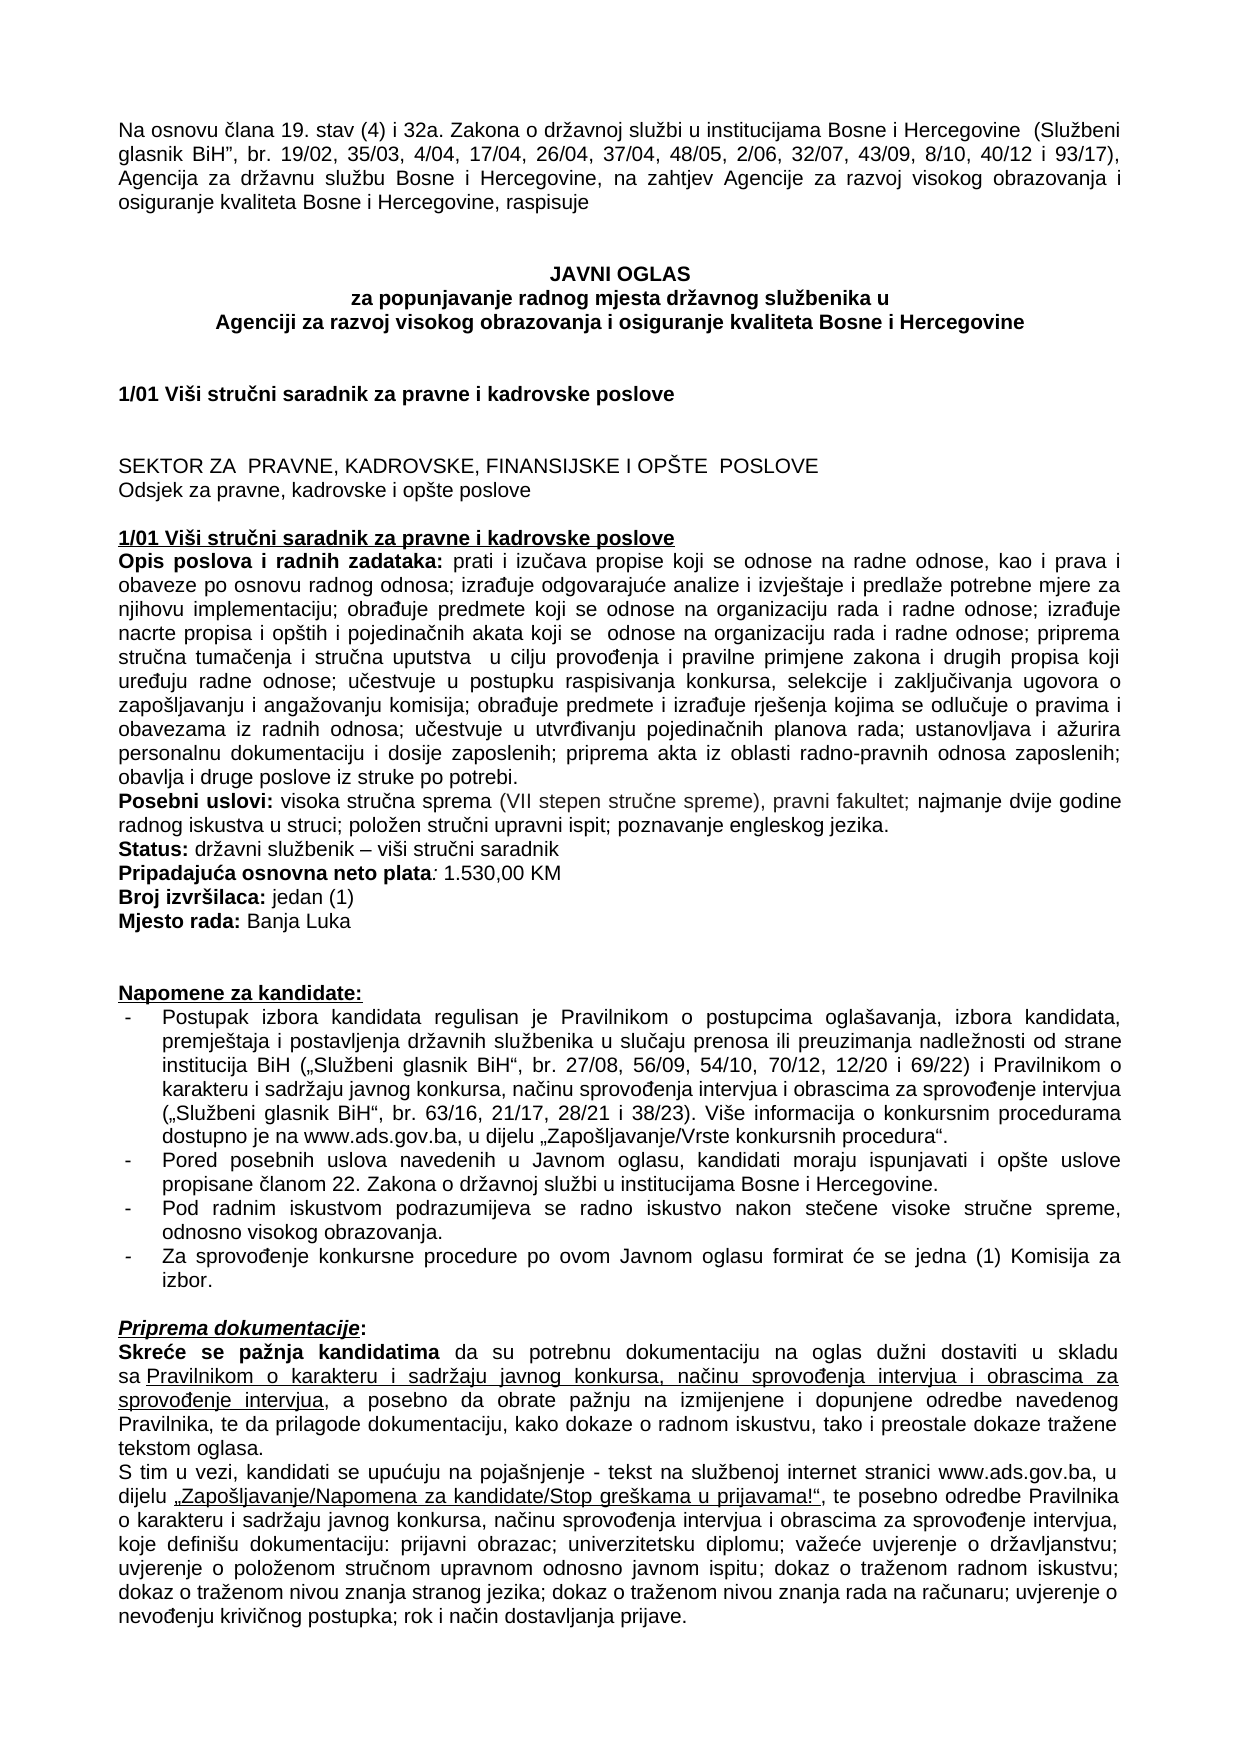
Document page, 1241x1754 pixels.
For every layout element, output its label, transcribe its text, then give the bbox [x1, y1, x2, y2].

text Opis poslova i radnih zadataka: prati i izučava propise koji se odnose na radne odnose, kao i prava i obaveze po osnovu radnog odnosa; izrađuje odgovarajuće analize i izvještaje i predlaže potrebne mjere za njihovu implementaciju; obrađuje predmete koji se odnose na organizaciju rada i radne odnose; izrađuje nacrte propisa i opštih i pojedinačnih akata koji se odnose na organizaciju rada i radne odnose; priprema stručna tumačenja i stručna uputstva u cilju provođenja i pravilne primjene zakona i drugih propisa koji uređuju radne odnose; učestvuje u postupku raspisivanja konkursa, selekcije i zaključivanja ugovora o zapošljavanju i angažovanju komisija; obrađuje predmete i izrađuje rješenja kojima se odlučuje o pravima i obavezama iz radnih odnosa; učestvuje u utvrđivanju pojedinačnih planova rada; ustanovljava i ažurira personalnu dokumentaciju i dosije zaposlenih; priprema akta iz oblasti radno-pravnih odnosa zaposlenih; obavlja i druge poslove iz struke po potrebi. [118, 549, 1122, 789]
text SEKTOR ZA PRAVNE, KADROVSKE, FINANSIJSKE I OPŠTE POSLOVE [118, 453, 1122, 477]
text 1/01 Viši stručni saradnik za pravne i kadrovske poslove [118, 382, 1122, 406]
text za popunjavanje radnog mjesta državnog službenika u [118, 286, 1122, 310]
text Pripadajuća osnovna neto plata: 1.530,00 KM [118, 861, 1122, 885]
text Odsjek za pravne, kadrovske i opšte poslove [118, 477, 1122, 501]
text Priprema dokumentacije: [118, 1316, 1119, 1340]
text 1/01 Viši stručni saradnik za pravne i kadrovske poslove [118, 525, 1122, 549]
text JAVNI OGLAS [118, 262, 1122, 286]
text Broj izvršilaca: jedan (1) [118, 885, 1122, 909]
text Skreće se pažnja kandidatima da su potrebnu dokumentaciju na oglas dužni dostaviti u skladu sa Pravilnikom o karakteru i sadržaju javnog konkursa, načinu sprovođenja intervjua i obrascima za sprovođenje intervjua, a posebno da obrate pažnju na izmijenjene i dopunjene odredbe navedenog Pravilnika, te da prilagode dokumentaciju, kako dokaze o radnom iskustvu, tako i preostale dokaze tražene tekstom oglasa. [118, 1340, 1119, 1460]
text Status: državni službenik – viši stručni saradnik [118, 837, 1122, 861]
list Pored posebnih uslova navedenih u Javnom oglasu, kandidati moraju ispunjavati i opšte uslove propisane članom 22. Zakona o državnoj službi u institucijama Bosne i Hercegovine. [124, 1148, 1122, 1196]
text Na osnovu člana 19. stav (4) i 32a. Zakona o državnoj službi u institucijama Bosne i Hercegovine (Službeni glasnik BiH”, br. 19/02, 35/03, 4/04, 17/04, 26/04, 37/04, 48/05, 2/06, 32/07, 43/09, 8/10, 40/12 i 93/17), Agencija za državnu službu Bosne i Hercegovine, na zahtjev Agencije za razvoj visokog obrazovanja i osiguranje kvaliteta Bosne i Hercegovine, raspisuje [118, 118, 1122, 214]
text Mjesto rada: Banja Luka [118, 909, 1122, 933]
text Agenciji za razvoj visokog obrazovanja i osiguranje kvaliteta Bosne i Hercegovine [118, 310, 1122, 334]
list Pod radnim iskustvom podrazumijeva se radno iskustvo nakon stečene visoke stručne spreme, odnosno visokog obrazovanja. [124, 1196, 1122, 1244]
list Za sprovođenje konkursne procedure po ovom Javnom oglasu formirat će se jedna (1) Komisija za izbor. [124, 1244, 1122, 1292]
list Postupak izbora kandidata regulisan je Pravilnikom o postupcima oglašavanja, izbora kandidata, premještaja i postavljenja državnih službenika u slučaju prenosa ili preuzimanja nadležnosti od strane institucija BiH („Službeni glasnik BiH“, br. 27/08, 56/09, 54/10, 70/12, 12/20 i 69/22) i Pravilnikom o karakteru i sadržaju javnog konkursa, načinu sprovođenja intervjua i obrascima za sprovođenje intervjua („Službeni glasnik BiH“, br. 63/16, 21/17, 28/21 i 38/23). Više informacija o konkursnim procedurama dostupno je na www.ads.gov.ba, u dijelu „Zapošljavanje/Vrste konkursnih procedura“. [124, 1004, 1122, 1148]
text Posebni uslovi: visoka stručna sprema (VII stepen stručne spreme), pravni fakultet; najmanje dvije godine radnog iskustva u struci; položen stručni upravni ispit; poznavanje engleskog jezika. [118, 789, 1122, 837]
text Napomene za kandidate: [118, 981, 1122, 1004]
text S tim u vezi, kandidati se upućuju na pojašnjenje - tekst na službenoj internet stranici www.ads.gov.ba, u dijelu „Zapošljavanje/Napomena za kandidate/Stop greškama u prijavama!“, te posebno odredbe Pravilnika o karakteru i sadržaju javnog konkursa, načinu sprovođenja intervjua i obrascima za sprovođenje intervjua, koje definišu dokumentaciju: prijavni obrazac; univerzitetsku diplomu; važeće uvjerenje o državljanstvu; uvjerenje o položenom stručnom upravnom odnosno javnom ispitu; dokaz o traženom radnom iskustvu; dokaz o traženom nivou znanja stranog jezika; dokaz o traženom nivou znanja rada na računaru; uvjerenje o nevođenju krivičnog postupka; rok i način dostavljanja prijave. [118, 1460, 1119, 1627]
